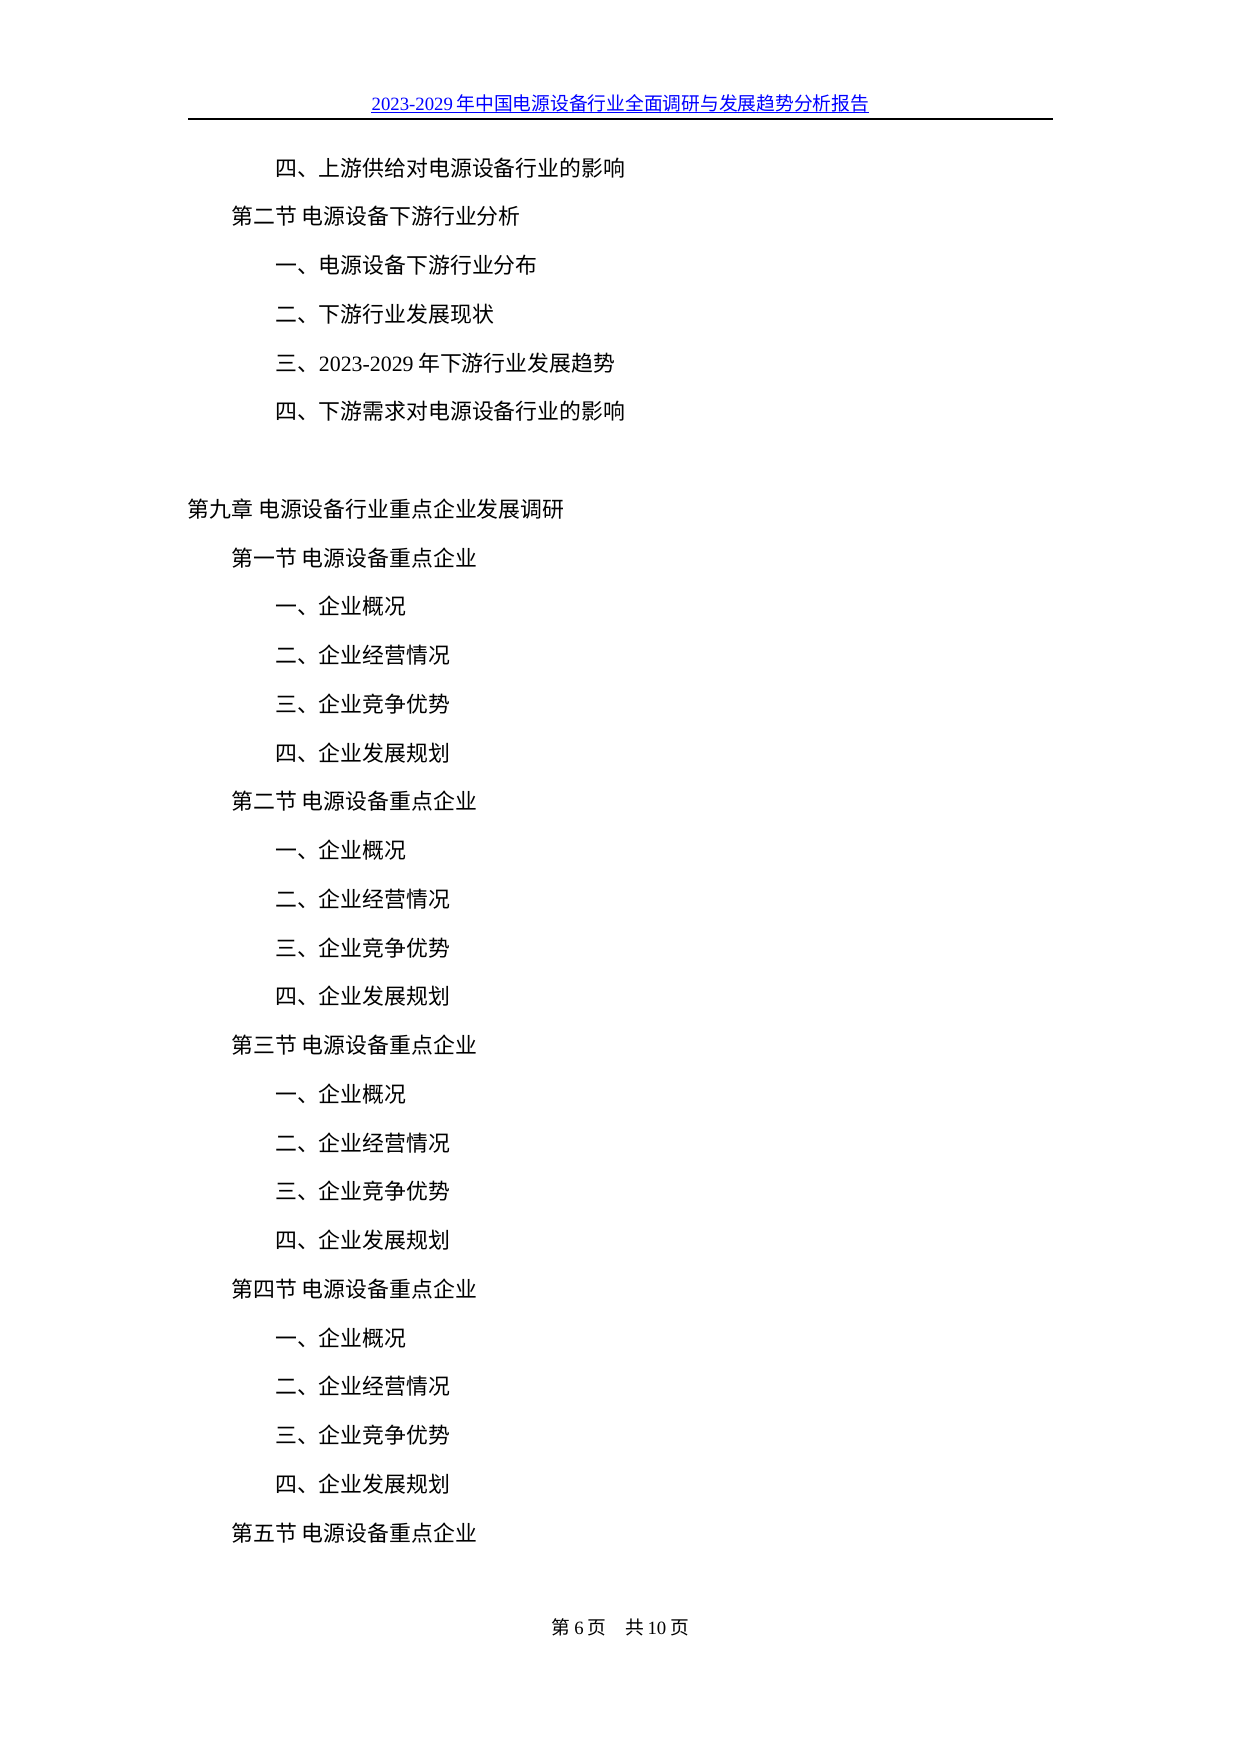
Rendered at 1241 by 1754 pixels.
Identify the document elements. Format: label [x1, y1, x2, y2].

text [187, 150, 1053, 1548]
